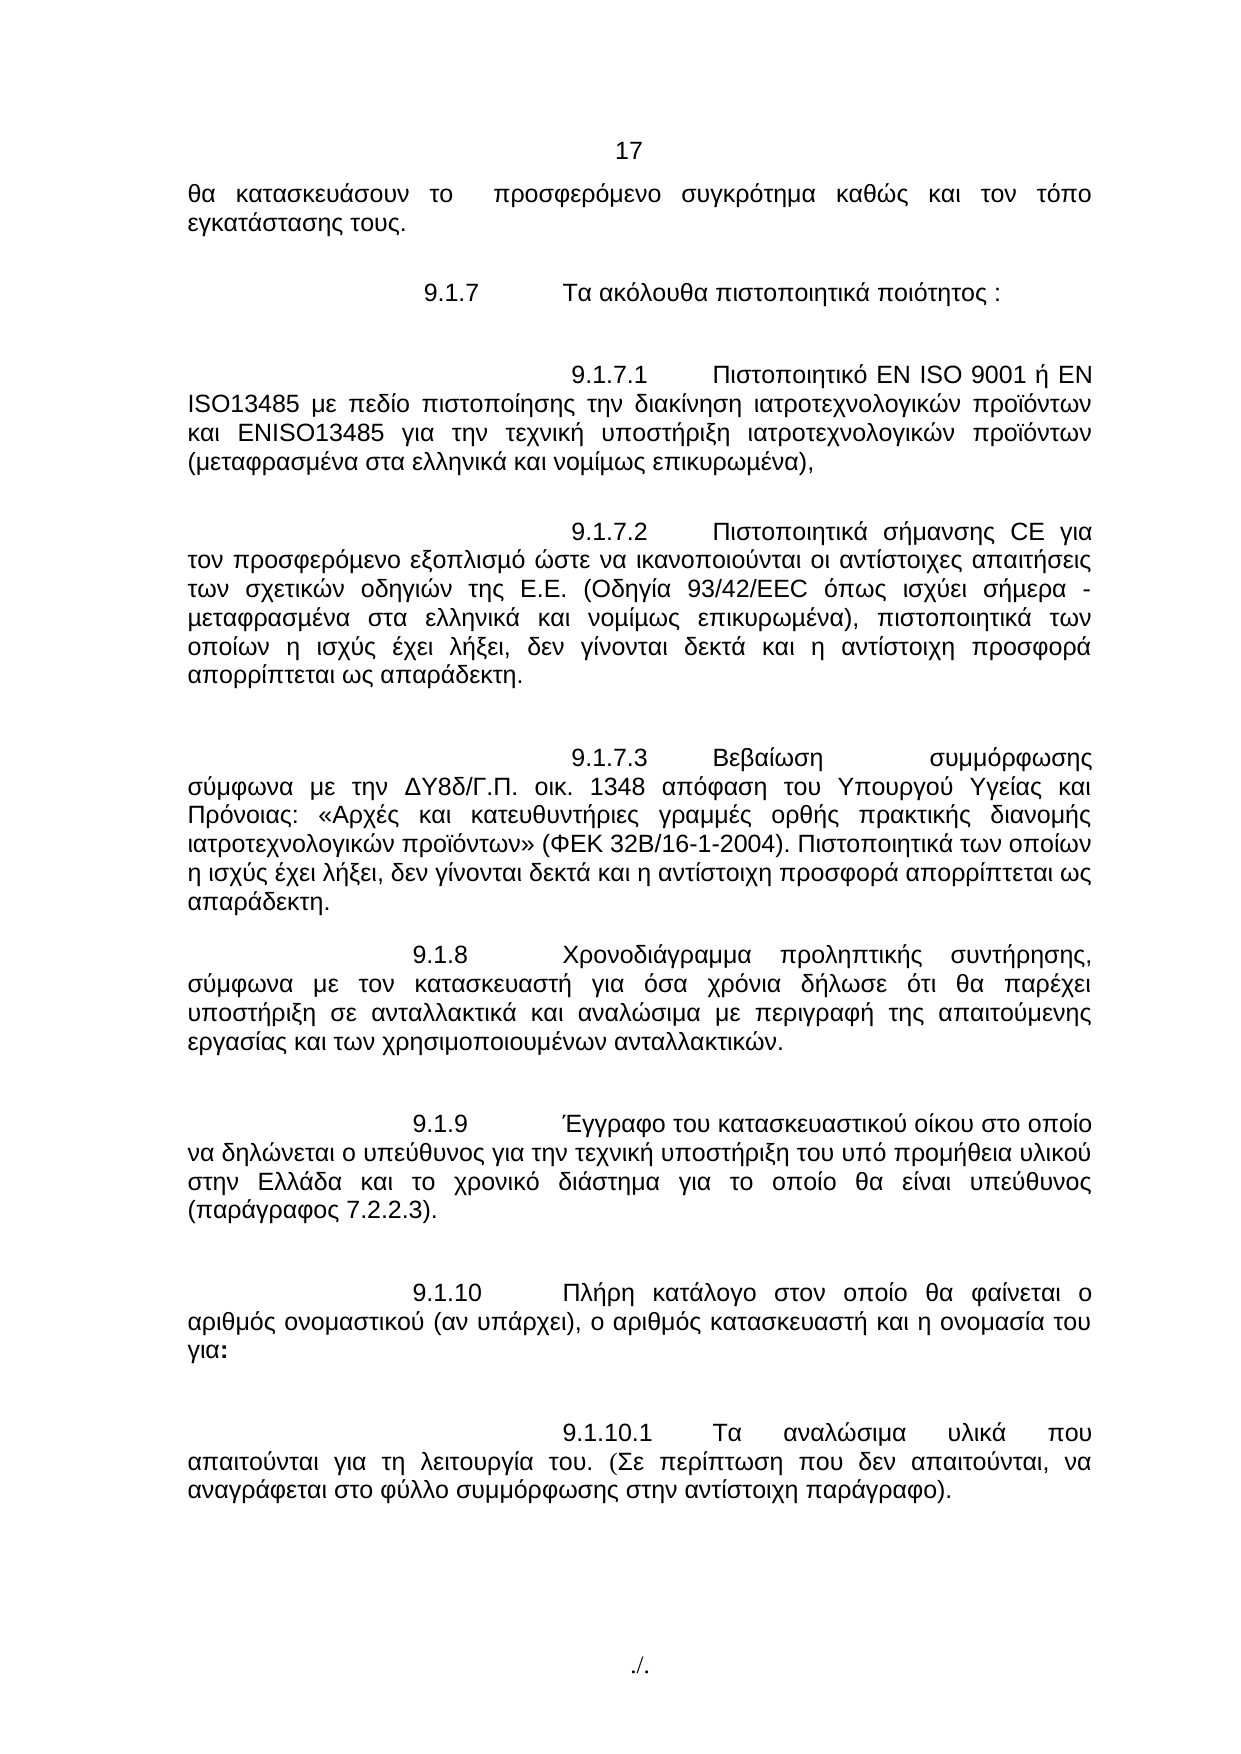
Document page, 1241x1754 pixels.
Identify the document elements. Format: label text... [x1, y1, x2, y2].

text 9.1.10 Πλήρη κατάλογο στον οποίο θα φαίνεται ο αριθμός ονομαστικού (αν υπάρχει), ο αριθμός κατασκευαστή και η ονομασία του για: [187, 1278, 1092, 1364]
text 9.1.7.3 Βεβαίωση συμμόρφωσης σύμφωνα με την ΔΥ8δ/Γ.Π. οικ. 1348 απόφαση του Υπουργού Υγείας και Πρόνοιας: «Αρχές και κατευθυντήριες γραμμές ορθής πρακτικής διανομής ιατροτεχνολογικών προϊόντων» (ΦΕΚ 32Β/16-1-2004). Πιστοποιητικά των οποίων η ισχύς έχει λήξει, δεν γίνονται δεκτά και η αντίστοιχη προσφορά απορρίπτεται ως απαράδεκτη. [187, 743, 1092, 915]
text 9.1.8 Χρονοδιάγραμμα προληπτικής συντήρησης, σύμφωνα με τον κατασκευαστή για όσα χρόνια δήλωσε ότι θα παρέχει υποστήριξη σε ανταλλακτικά και αναλώσιμα με περιγραφή της απαιτούμενης εργασίας και των χρησιμοποιουμένων ανταλλακτικών. [187, 940, 1092, 1055]
text 9.1.9 Έγγραφο του κατασκευαστικού οίκου στο οποίο να δηλώνεται ο υπεύθυνος για την τεχνική υποστήριξη του υπό προμήθεια υλικού στην Ελλάδα και το χρονικό διάστημα για το οποίο θα είναι υπεύθυνος (παράγραφος 7.2.2.3). [187, 1109, 1092, 1224]
text 9.1.7 Τα ακόλουθα πιστοποιητικά ποιότητος : [187, 278, 1092, 306]
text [187, 179, 1092, 236]
text 9.1.7.1 Πιστοποιητικό EN ISO 9001 ή EN ISO13485 με πεδίο πιστοποίησης την διακίνηση ιατροτεχνολογικών προϊόντων και ENISO13485 για την τεχνική υποστήριξη ιατροτεχνολογικών προϊόντων (μεταφρασμένα στα ελληνικά και νοµίµως επικυρωµένα), [187, 360, 1092, 475]
text 9.1.10.1 Τα αναλώσιμα υλικά που απαιτούνται για τη λειτουργία του. (Σε περίπτωση που δεν απαιτούνται, να αναγράφεται στο φύλλο συμμόρφωσης στην αντίστοιχη παράγραφο). [187, 1418, 1092, 1504]
text 9.1.7.2 Πιστοποιητικά σήμανσης CE για τον προσφερόµενο εξοπλισµό ώστε να ικανοποιούνται οι αντίστοιχες απαιτήσεις των σχετικών οδηγιών της Ε.Ε. (Οδηγία 93/42/EEC όπως ισχύει σήµερα - µεταφρασµένα στα ελληνικά και νοµίµως επικυρωµένα), πιστοποιητικά των οποίων η ισχύς έχει λήξει, δεν γίνονται δεκτά και η αντίστοιχη προσφορά απορρίπτεται ως απαράδεκτη. [187, 516, 1092, 689]
